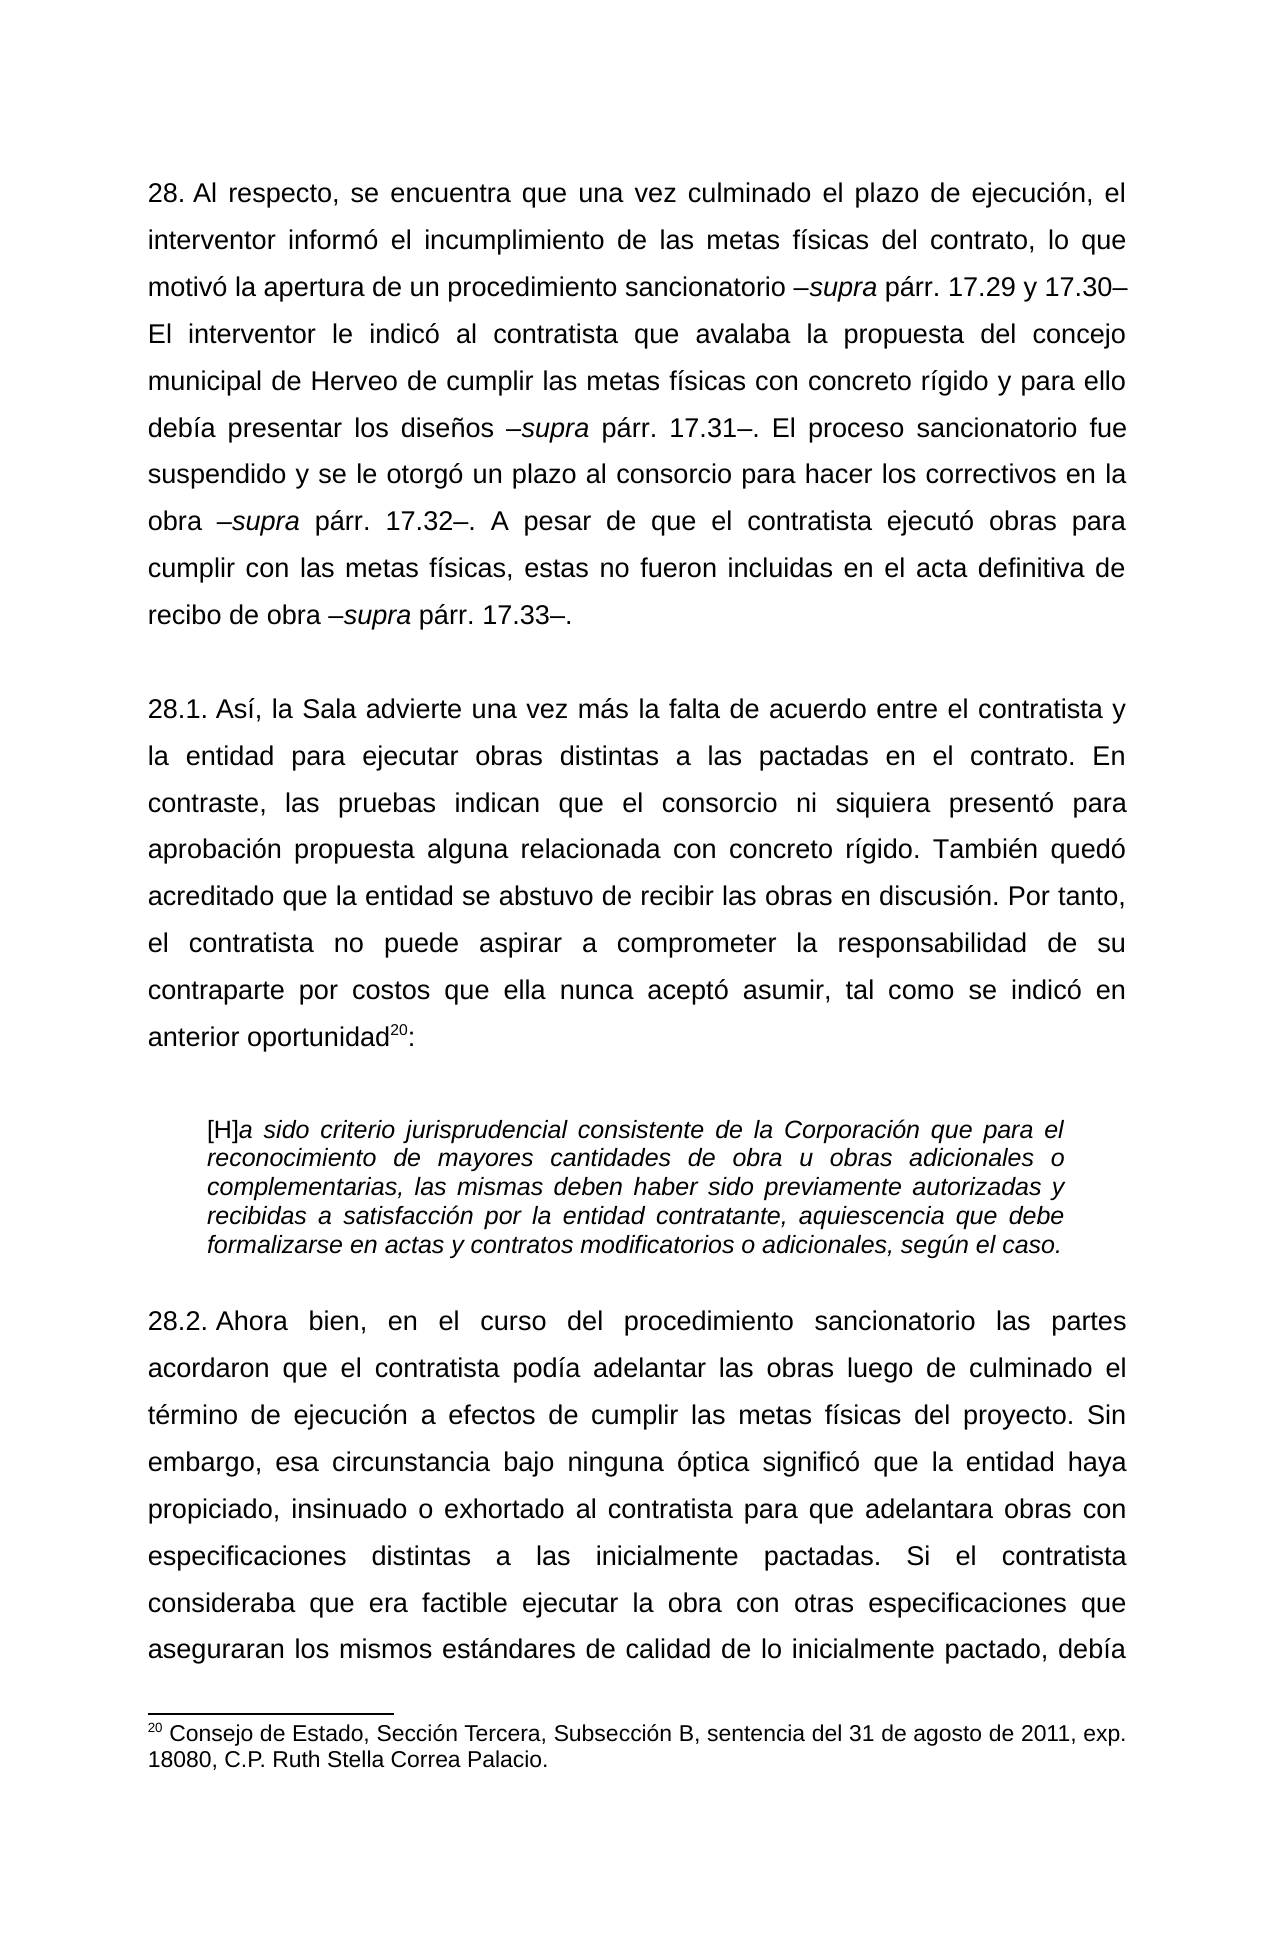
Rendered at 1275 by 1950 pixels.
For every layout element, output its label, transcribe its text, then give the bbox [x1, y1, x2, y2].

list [148, 1305, 1127, 1665]
list Así, la Sala advierte una vez más la falta de acuerdo entre el contratista y la entidad para ejecutar obras distintas a las pactadas en el contrato. En contraste, las pruebas indican que el consorcio ni siquiera presentó para aprobación propuesta alguna relacionada con concreto rígido. También quedó acreditado que la entidad se abstuvo de recibir las obras en discusión. Por tanto, el contratista no puede aspirar a comprometer la responsabilidad de su contraparte por costos que ella nunca aceptó asumir, tal como se indicó en anterior oportunidad: [148, 693, 1127, 1052]
list Al respecto, se encuentra que una vez culminado el plazo de ejecución, el interventor informó el incumplimiento de las metas físicas del contrato, lo que motivó la apertura de un procedimiento sancionatorio –supra párr. 17.29 y 17.30– El interventor le indicó al contratista que avalaba la propuesta del concejo municipal de Herveo de cumplir las metas físicas con concreto rígido y para ello debía presentar los diseños –supra párr. 17.31–. El proceso sancionatorio fue suspendido y se le otorgó un plazo al consorcio para hacer los correctivos en la obra –supra párr. 17.32–. A pesar de que el contratista ejecutó obras para cumplir con las metas físicas, estas no fueron incluidas en el acta definitiva de recibo de obra –supra párr. 17.33–. [148, 177, 1127, 630]
text [H]a sido criterio jurisprudencial consistente de la Corporación que para el reconocimiento de mayores cantidades de obra u obras adicionales o complementarias, las mismas deben haber sido previamente autorizadas y recibidas a satisfacción por la entidad contratante, aquiescencia que debe formalizarse en actas y contratos modificatorios o adicionales, según el caso. [207, 1115, 1068, 1258]
